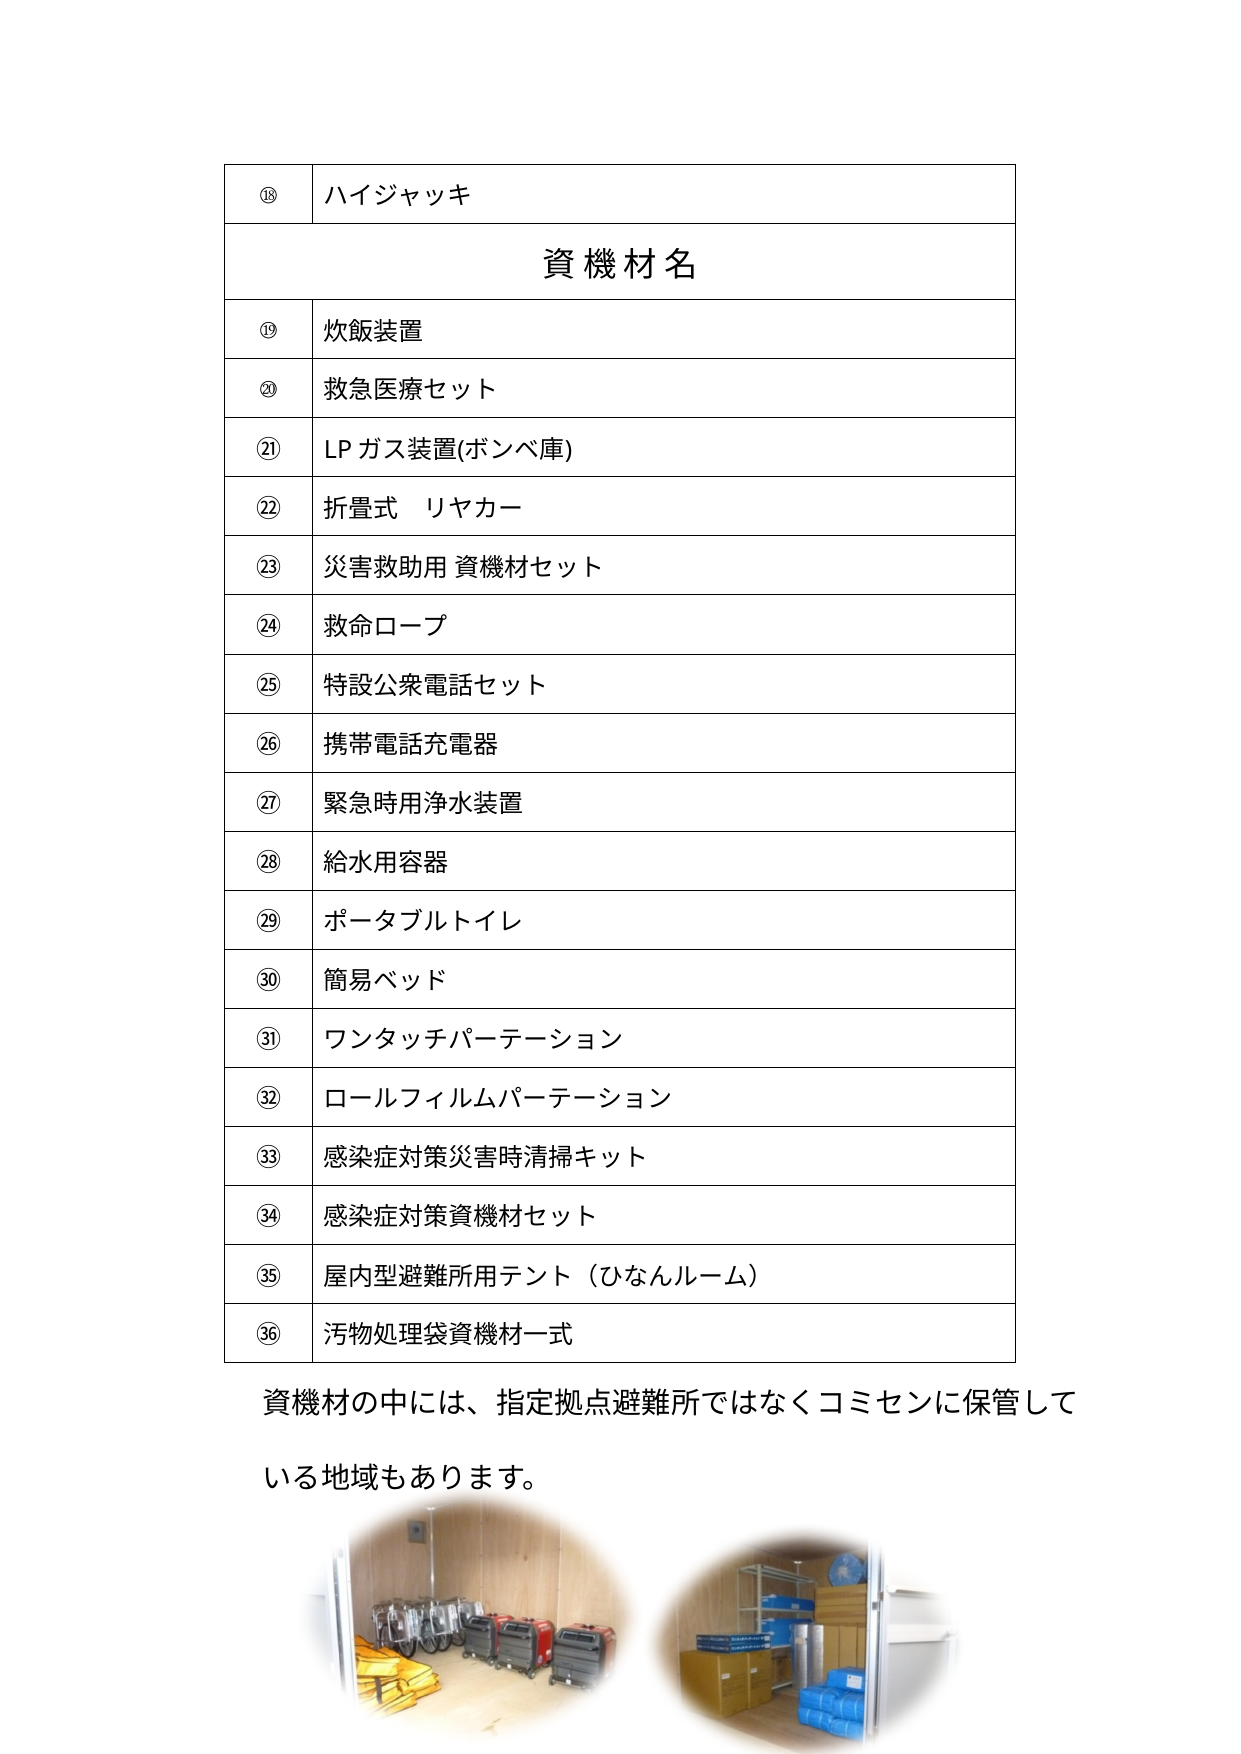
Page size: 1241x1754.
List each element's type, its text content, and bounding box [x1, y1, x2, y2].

table_cell 緊急時用浄水装置 [313, 773, 1015, 831]
table_cell ㉔ [225, 595, 312, 653]
table_cell ㉟ [225, 1245, 312, 1303]
table_cell ㉒ [225, 477, 312, 535]
table_cell ⑲ [225, 300, 312, 358]
text 資機材の中には、指定拠点避難所ではなくコミセンに保管して [112, 1363, 1128, 1438]
table_cell ㉛ [225, 1009, 312, 1067]
picture [324, 1513, 616, 1720]
table_cell LPガス装置(ボンベ庫) [313, 418, 1015, 476]
table_cell 災害救助用 資機材セット [313, 536, 1015, 594]
table_cell ⑳ [225, 359, 312, 417]
table_cell ハイジャッキ [313, 165, 1015, 223]
table_cell ㉓ [225, 536, 312, 594]
table_cell ㉜ [225, 1068, 312, 1126]
table_cell ㉘ [225, 832, 312, 890]
table_cell ㉗ [225, 773, 312, 831]
table_cell 救急医療セット [313, 359, 1015, 417]
text いる地域もあります。 [112, 1438, 1128, 1513]
table_cell ㉚ [225, 950, 312, 1008]
table_cell 炊飯装置 [313, 300, 1015, 358]
table_cell ㉞ [225, 1186, 312, 1244]
table_cell ポータブルトイレ [313, 891, 1015, 949]
table_cell ㉕ [225, 655, 312, 712]
picture [671, 1551, 936, 1738]
table_cell 携帯電話充電器 [313, 714, 1015, 772]
table_cell 感染症対策資機材セット [313, 1186, 1015, 1244]
table_cell 折畳式 リヤカー [313, 477, 1015, 535]
table_cell ロールフィルムパーテーション [313, 1068, 1015, 1126]
table_cell 特設公衆電話セット [313, 655, 1015, 712]
table_cell 給水用容器 [313, 832, 1015, 890]
table_cell 資 機 材 名 [225, 224, 1015, 299]
table_cell 屋内型避難所用テント（ひなんルーム） [313, 1245, 1015, 1303]
table_cell ⑱ [225, 165, 312, 223]
table_cell ㉖ [225, 714, 312, 772]
table_cell 救命ロープ [313, 595, 1015, 653]
table_cell ㉙ [225, 891, 312, 949]
table_cell 汚物処理袋資機材一式 [313, 1304, 1015, 1362]
table_cell ワンタッチパーテーション [313, 1009, 1015, 1067]
table_cell ㉑ [225, 418, 312, 476]
table_cell ㊱ [225, 1304, 312, 1362]
table_cell 簡易ベッド [313, 950, 1015, 1008]
table_cell ㉝ [225, 1127, 312, 1185]
table_cell 感染症対策災害時清掃キット [313, 1127, 1015, 1185]
